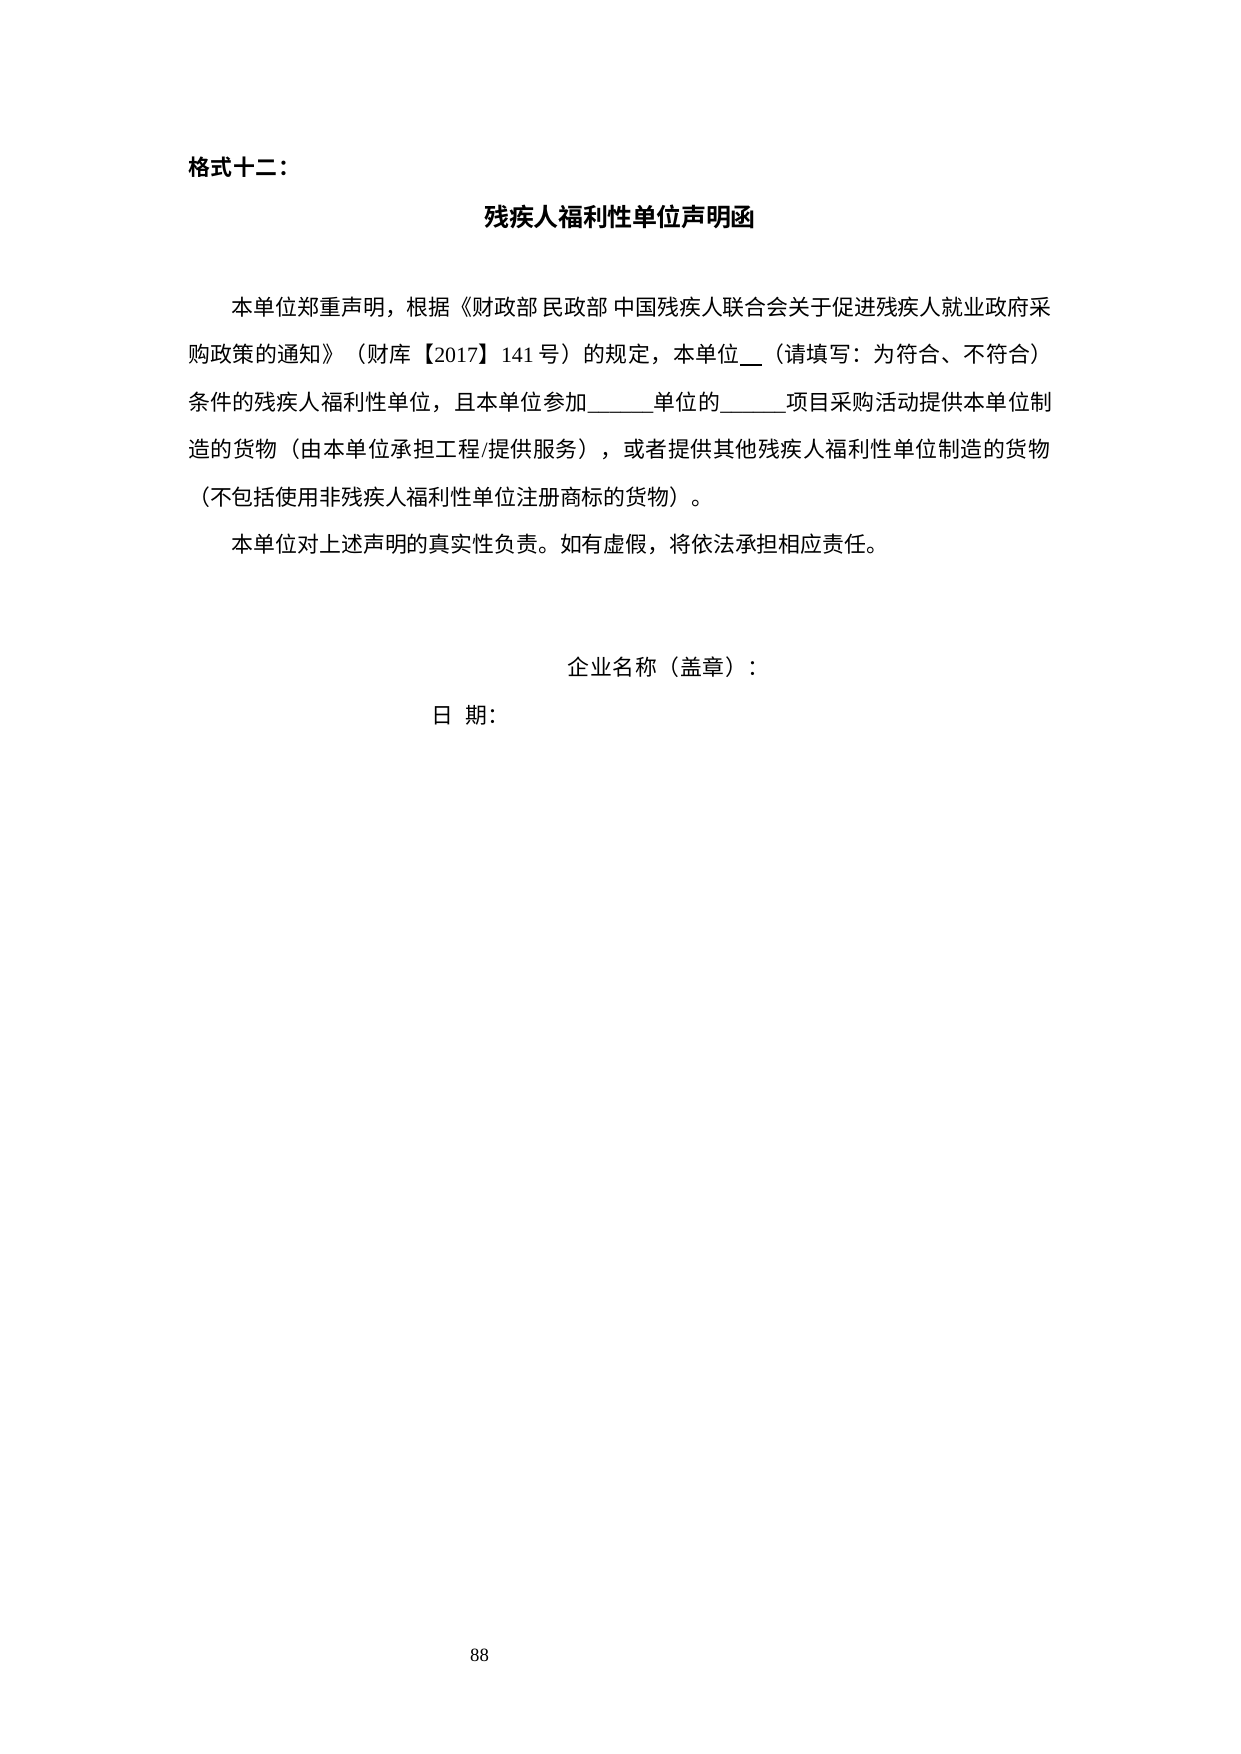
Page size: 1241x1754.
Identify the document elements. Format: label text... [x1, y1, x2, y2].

text 本单位对上述声明的真实性负责。如有虚假，将依法承担相应责任。 [188, 527, 1052, 559]
text 日 期： [188, 698, 1052, 729]
text 本单位郑重声明，根据《财政部 民政部 中国残疾人联合会关于促进残疾人就业政府采购政策的通知》（财库【2017】141号）的规定，本单位 （请填写：为符合、不符合）条件的残疾人福利性单位，且本单位参加______单位的______项目采购活动提供本单位制造的货物（由本单位承担工程/提供服务），或者提供其他残疾人福利性单位制造的货物（不包括使用非残疾人福利性单位注册商标的货物）。 [188, 290, 1052, 511]
text 格式十二： [188, 150, 1052, 182]
text 残疾人福利性单位声明函 [188, 197, 1052, 234]
text 企业名称（盖章）： [188, 650, 890, 682]
